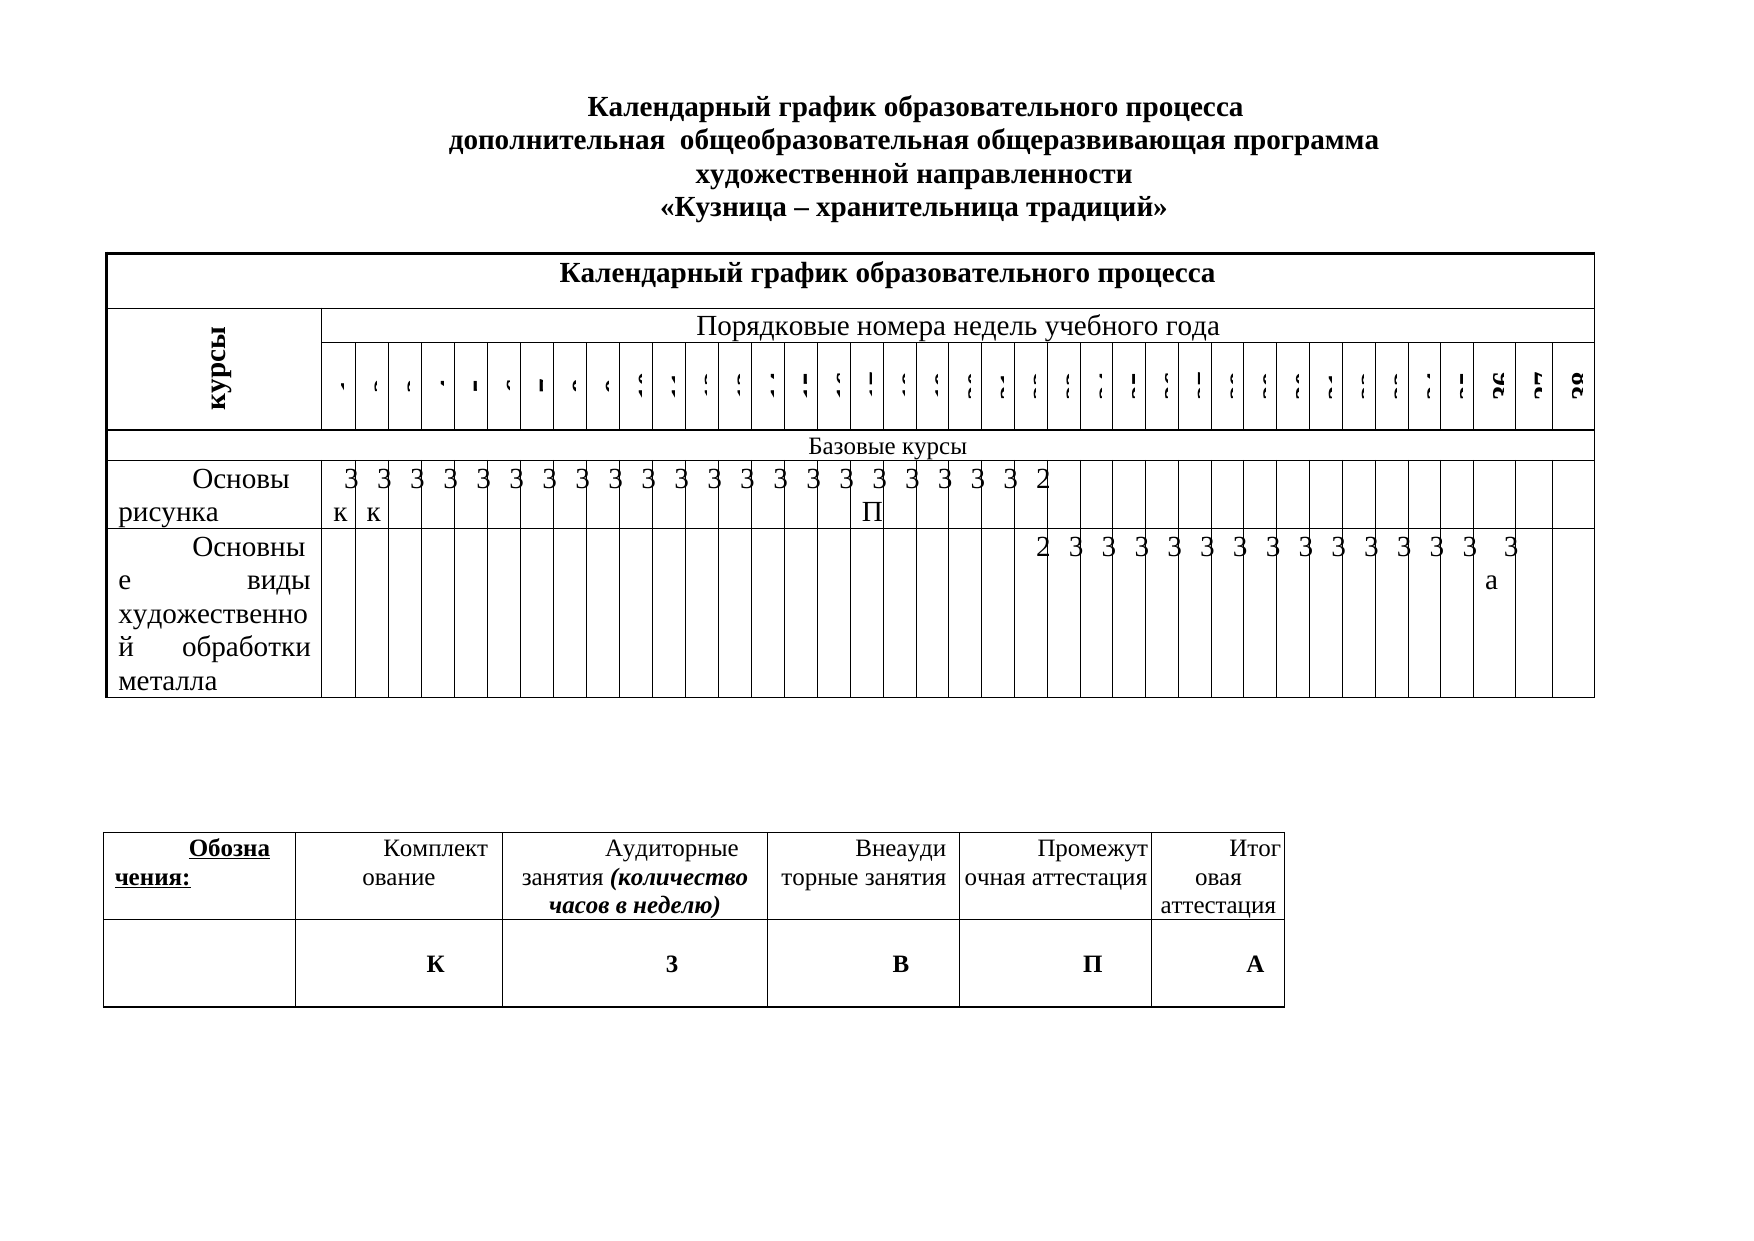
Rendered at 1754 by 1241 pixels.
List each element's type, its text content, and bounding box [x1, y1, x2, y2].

text художественной направленности [118, 156, 1636, 189]
table_cell [455, 529, 487, 697]
table_cell 3 [1310, 529, 1342, 697]
table_cell [1553, 461, 1594, 528]
table_cell 5 [455, 343, 487, 429]
table_cell [752, 529, 784, 697]
table_cell 38 [1553, 343, 1594, 429]
table_cell 31 [1310, 343, 1342, 429]
table_cell 3 [949, 461, 981, 528]
table_cell 33 [1376, 343, 1408, 429]
table_cell 3 [587, 461, 619, 528]
table_cell 2 [1015, 529, 1047, 697]
table_cell 3 [1146, 529, 1178, 697]
table_cell 3 [1409, 529, 1440, 697]
table_cell 3 [1179, 529, 1211, 697]
table_cell 3 [1113, 529, 1145, 697]
table_cell 3 [1277, 529, 1309, 697]
table_header Внеаудиторные занятия [768, 833, 959, 919]
table_header Комплектование [296, 833, 502, 919]
table_cell 3 [503, 920, 767, 1006]
table_cell [1376, 461, 1408, 528]
table_cell [653, 529, 685, 697]
table_cell [1212, 461, 1243, 528]
table_cell 3 [521, 461, 553, 528]
table_cell 24 [1081, 343, 1112, 429]
table_cell 35 [1441, 343, 1473, 429]
table_cell А [1152, 920, 1284, 1006]
table_cell П [960, 920, 1151, 1006]
table_cell 3к [356, 461, 388, 528]
table_cell 16 [818, 343, 850, 429]
table_cell 3 [554, 461, 586, 528]
table_cell [620, 529, 652, 697]
table_cell Основы рисунка [108, 461, 321, 528]
table_cell 3 [982, 461, 1014, 528]
table_cell [884, 529, 916, 697]
table_cell [949, 529, 981, 697]
table_cell 22 [1015, 343, 1047, 429]
table_cell 36 [1474, 343, 1515, 429]
table_cell [488, 529, 520, 697]
table_cell 15 [785, 343, 817, 429]
table_cell 11 [653, 343, 685, 429]
table_cell 18 [884, 343, 916, 429]
table_cell Порядковые номера недель учебного года [322, 309, 1594, 342]
table_cell [587, 529, 619, 697]
table_cell 1 [322, 343, 355, 429]
table_cell 3к [322, 461, 355, 528]
table_cell [1516, 461, 1552, 528]
table_cell [917, 529, 948, 697]
table_header Промежуточная аттестация [960, 833, 1151, 919]
text «Кузница – хранительница традиций» [118, 189, 1636, 223]
table_cell 3 [389, 343, 421, 429]
table_cell [389, 529, 421, 697]
table_cell 8 [554, 343, 586, 429]
table_cell [1474, 461, 1515, 528]
table_cell 3 [1048, 529, 1080, 697]
table_cell [422, 529, 454, 697]
table_cell 3 [719, 461, 751, 528]
text дополнительная общеобразовательная общеразвивающая программа [118, 122, 1636, 156]
table_header Обозначения: [104, 833, 295, 919]
table_cell [1048, 461, 1080, 528]
table_cell 13 [719, 343, 751, 429]
table_cell К [296, 920, 502, 1006]
table_cell [686, 529, 718, 697]
table_cell [1553, 529, 1594, 697]
table_cell 3 [1441, 529, 1473, 697]
table_header Календарный график образовательного процесса [108, 255, 1594, 307]
table_cell 3 [1081, 529, 1112, 697]
table_cell 21 [982, 343, 1014, 429]
table_cell [1113, 461, 1145, 528]
table_cell 6 [488, 343, 520, 429]
table_cell [1179, 461, 1211, 528]
table_cell [322, 529, 355, 697]
table_cell 3 [488, 461, 520, 528]
table_cell [521, 529, 553, 697]
text Календарный график образовательного процесса [118, 89, 1639, 122]
table_cell 3 [785, 461, 817, 528]
table_cell 19 [917, 343, 948, 429]
table_cell [1244, 461, 1276, 528]
table_cell 32 [1343, 343, 1375, 429]
table_cell 3а [1474, 529, 1515, 697]
table_cell 17 [851, 343, 883, 429]
table_cell 20 [949, 343, 981, 429]
table_cell [1081, 461, 1112, 528]
table_cell 3 [1212, 529, 1243, 697]
table_cell [785, 529, 817, 697]
table_cell 3 [422, 461, 454, 528]
table_cell [1310, 461, 1342, 528]
table_cell [1277, 461, 1309, 528]
table_cell 12 [686, 343, 718, 429]
table_cell [104, 920, 295, 1006]
table_cell [719, 529, 751, 697]
table_cell [1516, 529, 1552, 697]
table_cell 3 [818, 461, 850, 528]
table_cell [1441, 461, 1473, 528]
table_cell 2 [1015, 461, 1047, 528]
table_cell 7 [521, 343, 553, 429]
table_cell 10 [620, 343, 652, 429]
table_cell 3 [389, 461, 421, 528]
table_cell 3 [1343, 529, 1375, 697]
table_cell 37 [1516, 343, 1552, 429]
table_cell 3 [620, 461, 652, 528]
table_cell [1409, 461, 1440, 528]
table_cell 34 [1409, 343, 1440, 429]
table_cell 3 [917, 461, 948, 528]
table_cell 27 [1179, 343, 1211, 429]
table_cell 23 [1048, 343, 1080, 429]
table_cell 28 [1212, 343, 1243, 429]
table_cell 25 [1113, 343, 1145, 429]
table_cell 4 [422, 343, 454, 429]
table_header Итоговая аттестация [1152, 833, 1284, 919]
table_cell Базовые курсы [108, 431, 1594, 460]
table_cell 3 [1376, 529, 1408, 697]
table_cell [851, 529, 883, 697]
table_cell Основные виды художественной обработки металла [108, 529, 321, 697]
table_cell 30 [1277, 343, 1309, 429]
table_cell 3 [752, 461, 784, 528]
table_cell 3 [653, 461, 685, 528]
table_cell 9 [587, 343, 619, 429]
table_cell [1146, 461, 1178, 528]
table_cell 3П [851, 461, 883, 528]
table_cell [554, 529, 586, 697]
table_cell 14 [752, 343, 784, 429]
table_cell [356, 529, 388, 697]
table_cell В [768, 920, 959, 1006]
table_cell 3 [686, 461, 718, 528]
table_cell 29 [1244, 343, 1276, 429]
table_cell [818, 529, 850, 697]
table_cell [982, 529, 1014, 697]
table_cell 26 [1146, 343, 1178, 429]
table_cell [1343, 461, 1375, 528]
table_cell курсы [108, 309, 321, 429]
table_cell 3 [884, 461, 916, 528]
table_cell 3 [455, 461, 487, 528]
table_cell 2 [356, 343, 388, 429]
table_header Аудиторные занятия (количество часов в неделю) [503, 833, 767, 919]
table_cell 3 [1244, 529, 1276, 697]
